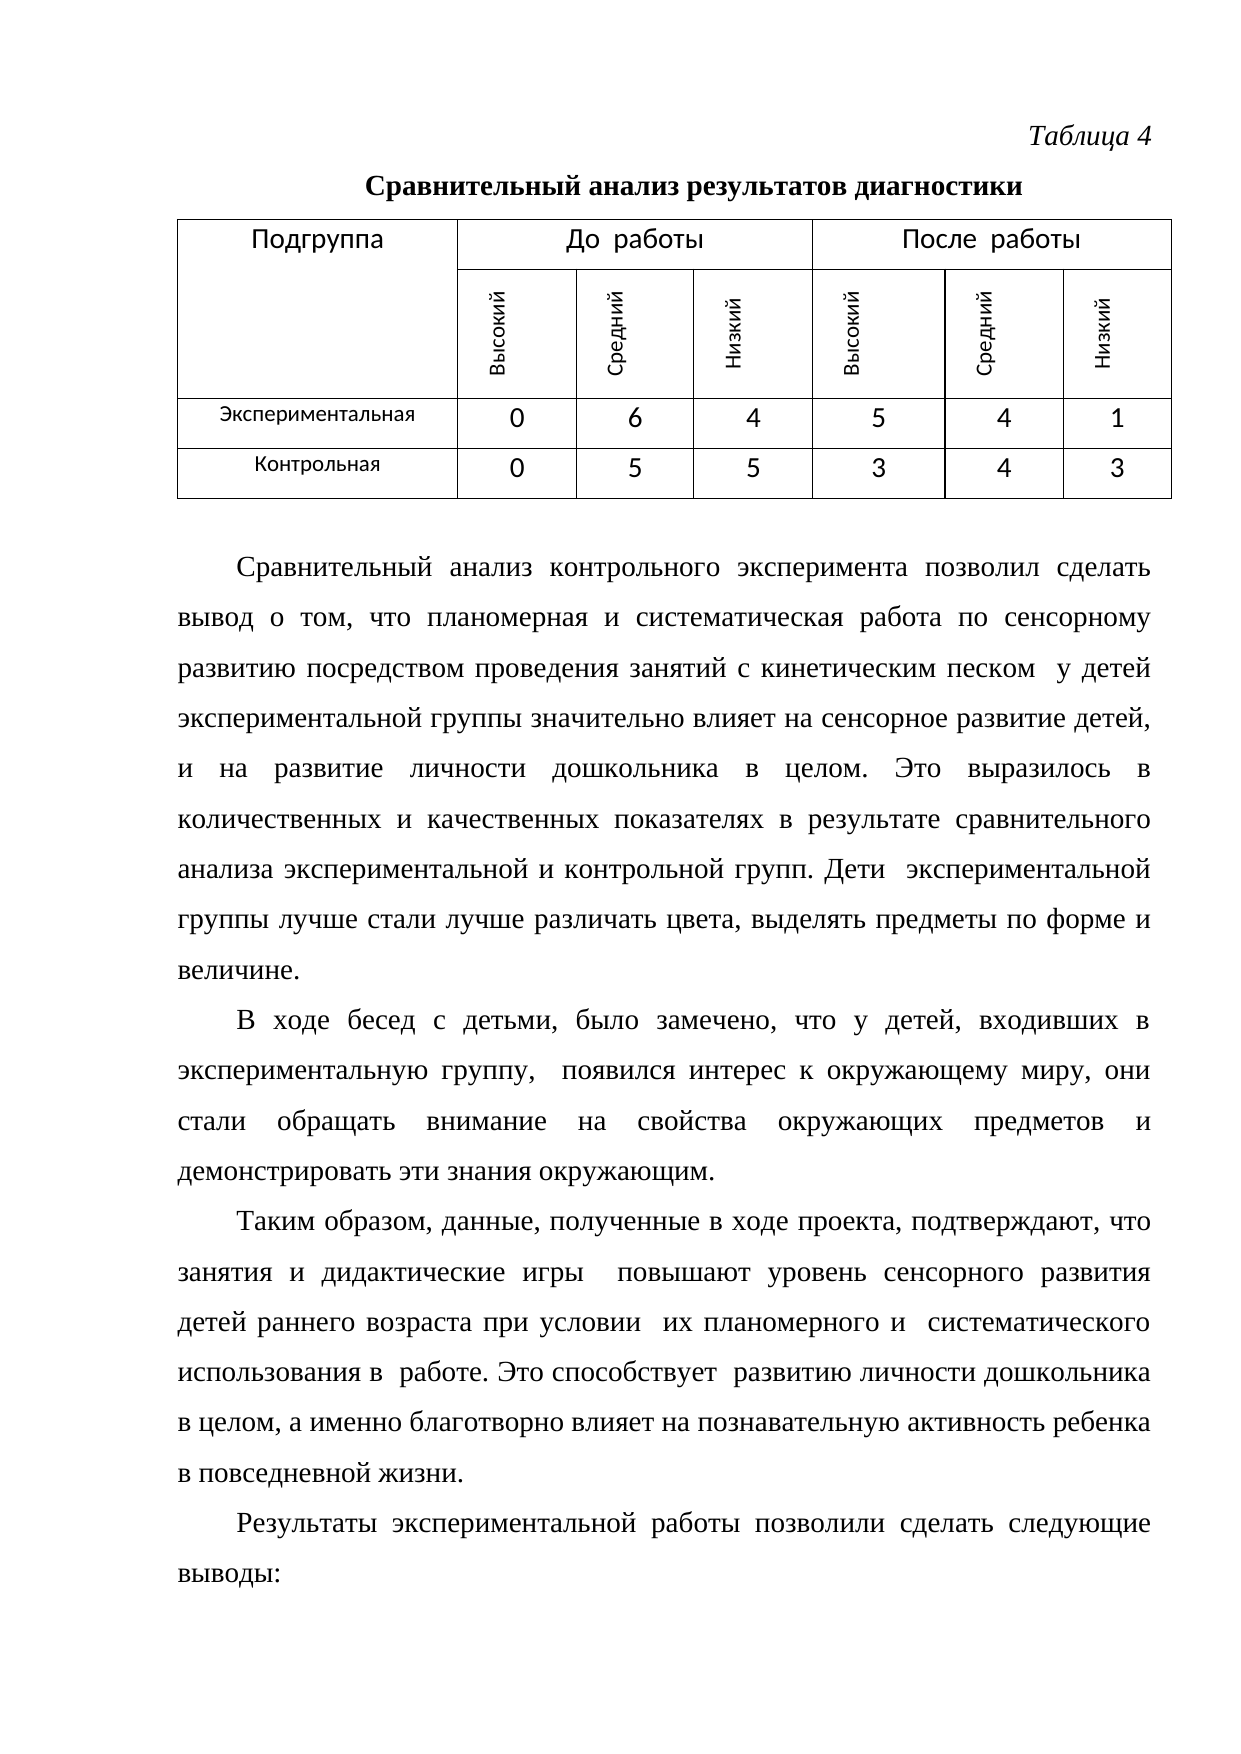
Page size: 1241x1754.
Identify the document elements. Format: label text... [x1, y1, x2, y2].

table_cell Низкий [694, 270, 812, 398]
table_cell 4 [946, 399, 1063, 448]
text Таким образом, данные, полученные в ходе проекта, подтверждают, что занятия и дидактические игры повышают уровень сенсорного развития детей раннего возраста при условии их планомерного и систематического использования в работе. Это способствует развитию личности дошкольника в целом, а именно благотворно влияет на познавательную активность ребенка в повседневной жизни. [177, 1203, 1152, 1488]
table_cell Высокий [458, 270, 576, 398]
table_header После работы [813, 220, 1171, 268]
table_cell Низкий [1064, 270, 1171, 398]
table_cell 0 [458, 399, 576, 448]
table_cell Экспериментальная [178, 399, 457, 448]
table_cell Контрольная [178, 449, 457, 498]
text Сравнительный анализ контрольного эксперимента позволил сделать вывод о том, что планомерная и систематическая работа по сенсорному развитию посредством проведения занятий с кинетическим песком у детей экспериментальной группы значительно влияет на сенсорное развитие детей, и на развитие личности дошкольника в целом. Это выразилось в количественных и качественных показателях в результате сравнительного анализа экспериментальной и контрольной групп. Дети экспериментальной группы лучше стали лучше различать цвета, выделять предметы по форме и величине. [177, 549, 1152, 985]
table_cell 3 [813, 449, 944, 498]
table_cell 4 [694, 399, 812, 448]
table_cell 1 [1064, 399, 1171, 448]
table_cell Средний [946, 270, 1063, 398]
text Результаты экспериментальной работы позволили сделать следующие выводы: [177, 1505, 1152, 1589]
table_cell 5 [813, 399, 944, 448]
table_cell 5 [577, 449, 693, 498]
table_cell 6 [577, 399, 693, 448]
table_header До работы [458, 220, 812, 268]
table_cell 4 [946, 449, 1063, 498]
text Таблица 4 [177, 118, 1152, 152]
table_cell 0 [458, 449, 576, 498]
text Сравнительный анализ результатов диагностики [177, 168, 1152, 202]
table_cell Средний [577, 270, 693, 398]
table_cell Высокий [813, 270, 944, 398]
table_cell 5 [694, 449, 812, 498]
text В ходе бесед с детьми, было замечено, что у детей, входивших в экспериментальную группу, появился интерес к окружающему миру, они стали обращать внимание на свойства окружающих предметов и демонстрировать эти знания окружающим. [177, 1002, 1152, 1187]
table_cell 3 [1064, 449, 1171, 498]
table_header Подгруппа [178, 220, 457, 398]
